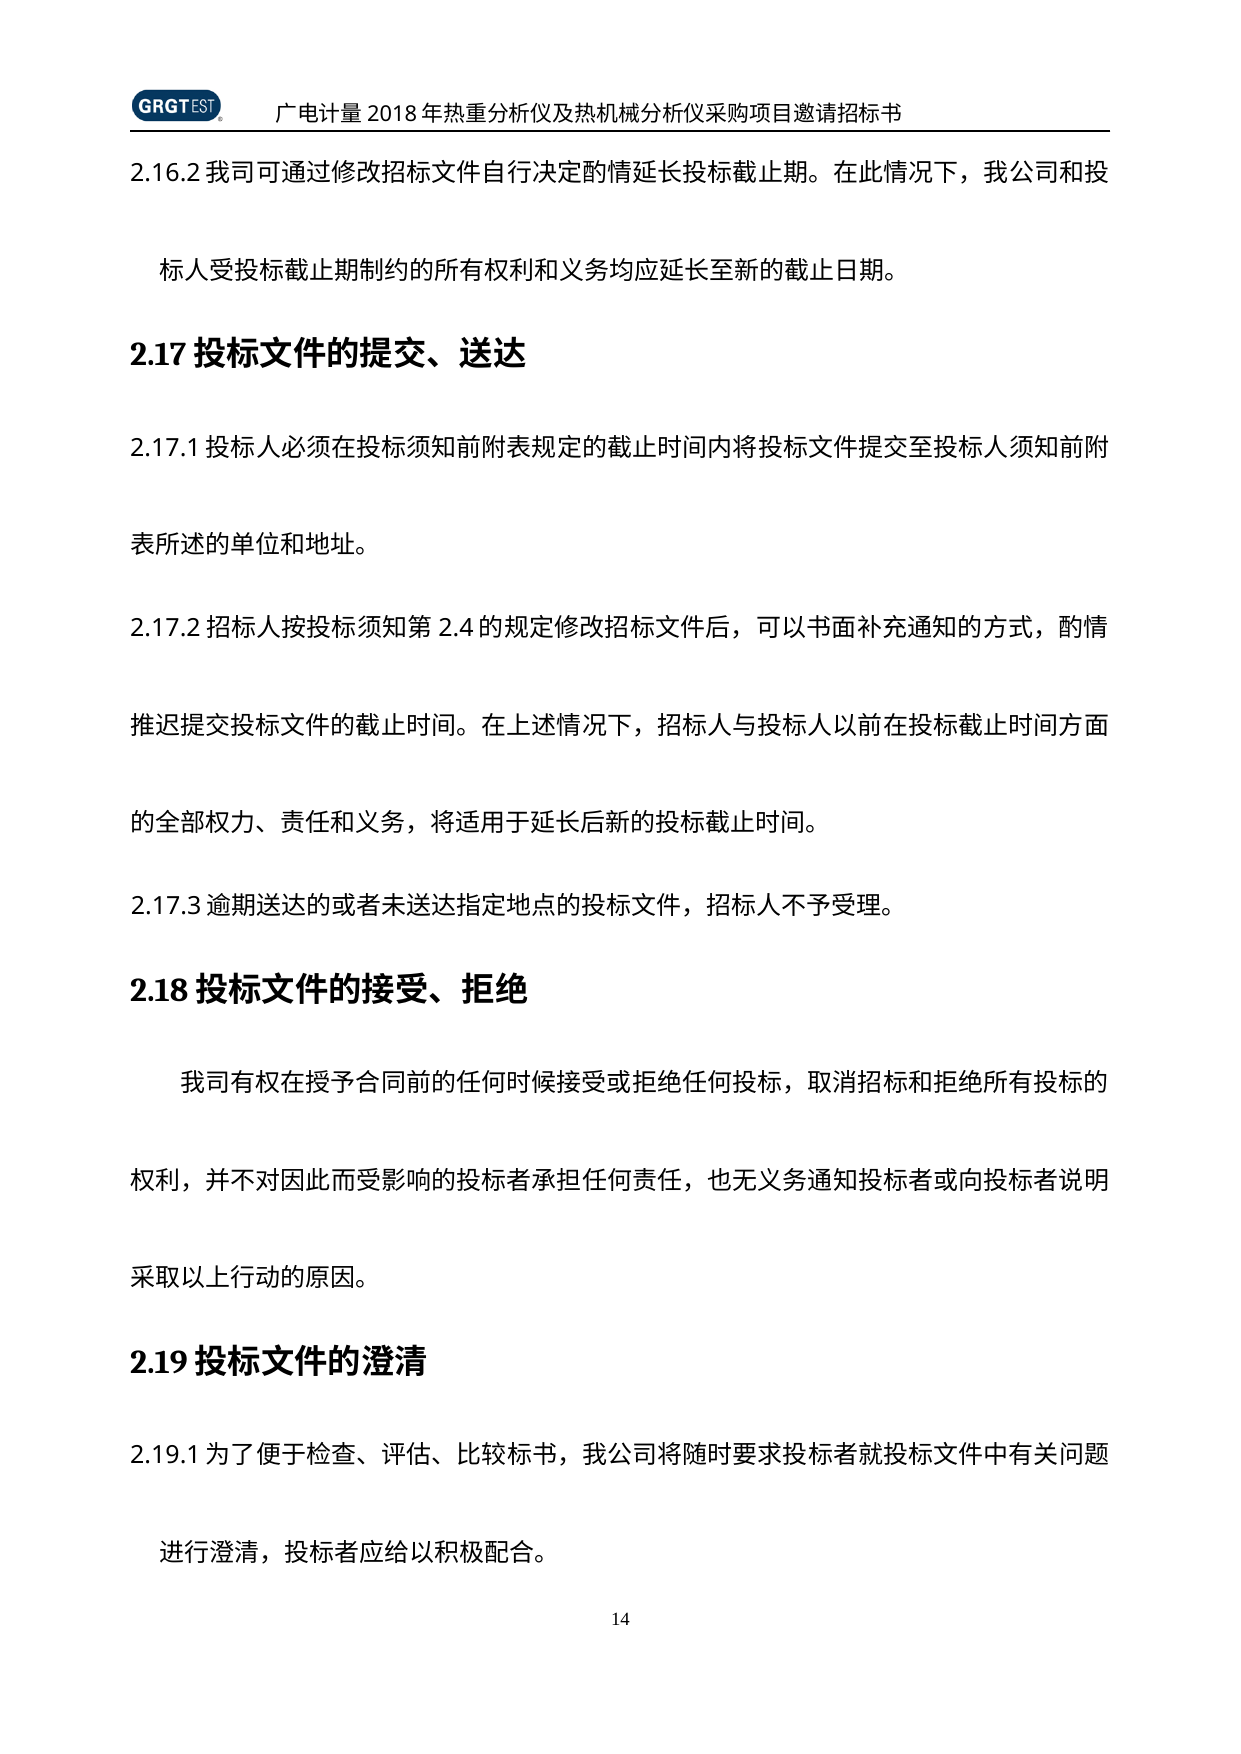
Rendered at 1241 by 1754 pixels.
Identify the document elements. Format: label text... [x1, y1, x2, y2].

text 2.16.2我司可通过修改招标文件自行决定酌情延长投标截止期。在此情况下，我公司和投标人受投标截止期制约的所有权利和义务均应延长至新的截止日期。 [130, 138, 1110, 301]
text 2.17.2招标人按投标须知第2.4的规定修改招标文件后，可以书面补充通知的方式，酌情推迟提交投标文件的截止时间。在上述情况下，招标人与投标人以前在投标截止时间方面的全部权力、责任和义务，将适用于延长后新的投标截止时间。 [130, 593, 1110, 853]
subtitle 2.18投标文件的接受、拒绝 [130, 954, 1110, 1019]
subtitle 2.19投标文件的澄清 [130, 1327, 1110, 1392]
text 我司有权在授予合同前的任何时候接受或拒绝任何投标，取消招标和拒绝所有投标的权利，并不对因此而受影响的投标者承担任何责任，也无义务通知投标者或向投标者说明采取以上行动的原因。 [130, 1048, 1110, 1308]
text 2.17.1投标人必须在投标须知前附表规定的截止时间内将投标文件提交至投标人须知前附表所述的单位和地址。 [130, 413, 1110, 575]
text 2.19.1为了便于检查、评估、比较标书，我公司将随时要求投标者就投标文件中有关问题进行澄清，投标者应给以积极配合。 [130, 1420, 1110, 1583]
subtitle 2.17投标文件的提交、送达 [130, 319, 1110, 384]
picture [129, 88, 224, 122]
text 2.17.3逾期送达的或者未送达指定地点的投标文件，招标人不予受理。 [131, 871, 1110, 936]
